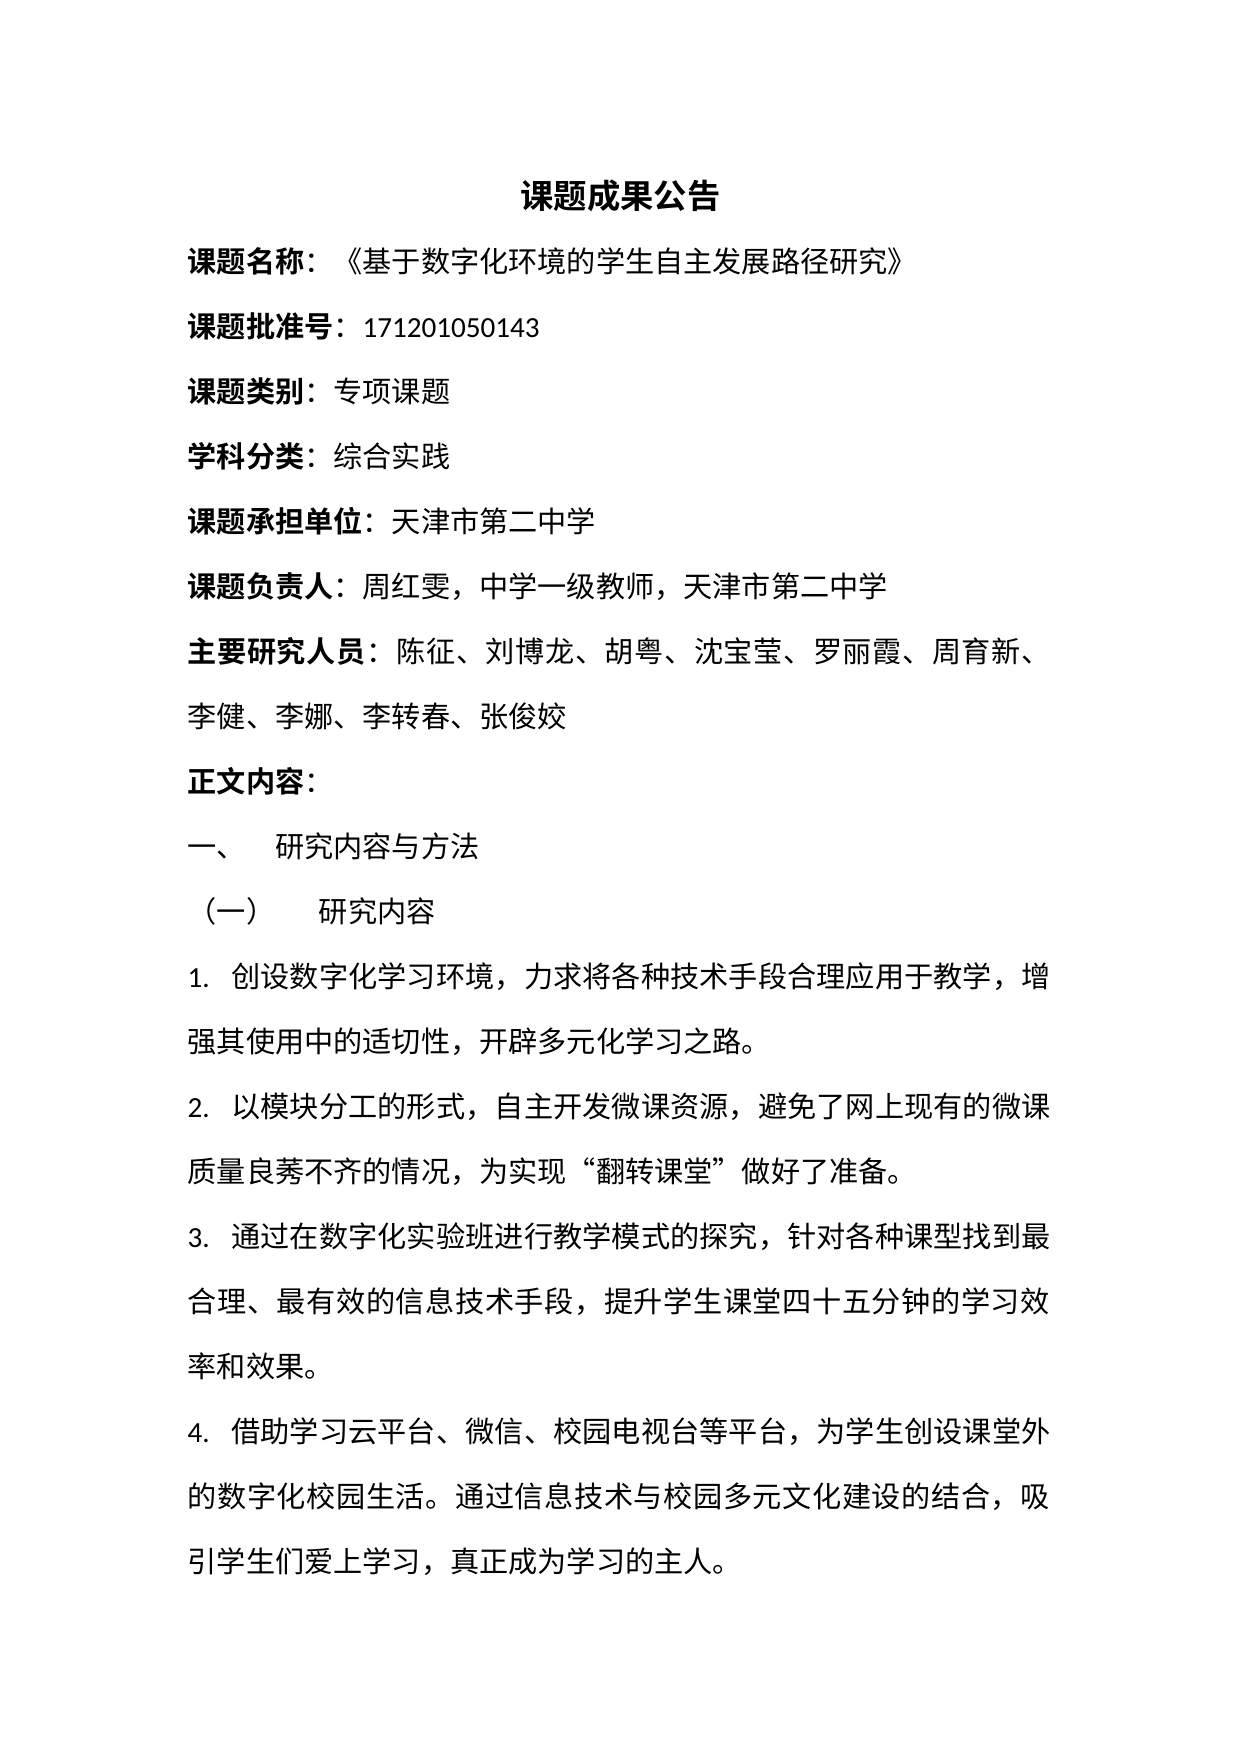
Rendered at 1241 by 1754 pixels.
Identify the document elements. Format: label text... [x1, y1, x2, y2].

text 课题名称：《基于数字化环境的学生自主发展路径研究》 [187, 227, 1053, 292]
text 课题成果公告 [187, 162, 1053, 227]
list 借助学习云平台、微信、校园电视台等平台，为学生创设课堂外的数字化校园生活。通过信息技术与校园多元文化建设的结合，吸引学生们爱上学习，真正成为学习的主人。 [187, 1397, 1053, 1592]
text 主要研究人员：陈征、刘博龙、胡粤、沈宝莹、罗丽霞、周育新、李健、李娜、李转春、张俊姣 [187, 617, 1053, 747]
list 研究内容 [187, 877, 1053, 942]
text 课题批准号：171201050143 [187, 292, 1053, 357]
text 课题负责人：周红雯，中学一级教师，天津市第二中学 [187, 552, 1053, 617]
text 正文内容： [187, 747, 1053, 812]
text 课题承担单位：天津市第二中学 [187, 487, 1053, 552]
list 以模块分工的形式，自主开发微课资源，避免了网上现有的微课质量良莠不齐的情况，为实现“翻转课堂”做好了准备。 [187, 1072, 1053, 1202]
list 研究内容与方法 [187, 812, 1053, 877]
text 课题类别：专项课题 [187, 357, 1053, 422]
list 通过在数字化实验班进行教学模式的探究，针对各种课型找到最合理、最有效的信息技术手段，提升学生课堂四十五分钟的学习效率和效果。 [187, 1202, 1053, 1397]
list 创设数字化学习环境，力求将各种技术手段合理应用于教学，增强其使用中的适切性，开辟多元化学习之路。 [187, 942, 1053, 1072]
text 学科分类：综合实践 [187, 422, 1053, 487]
